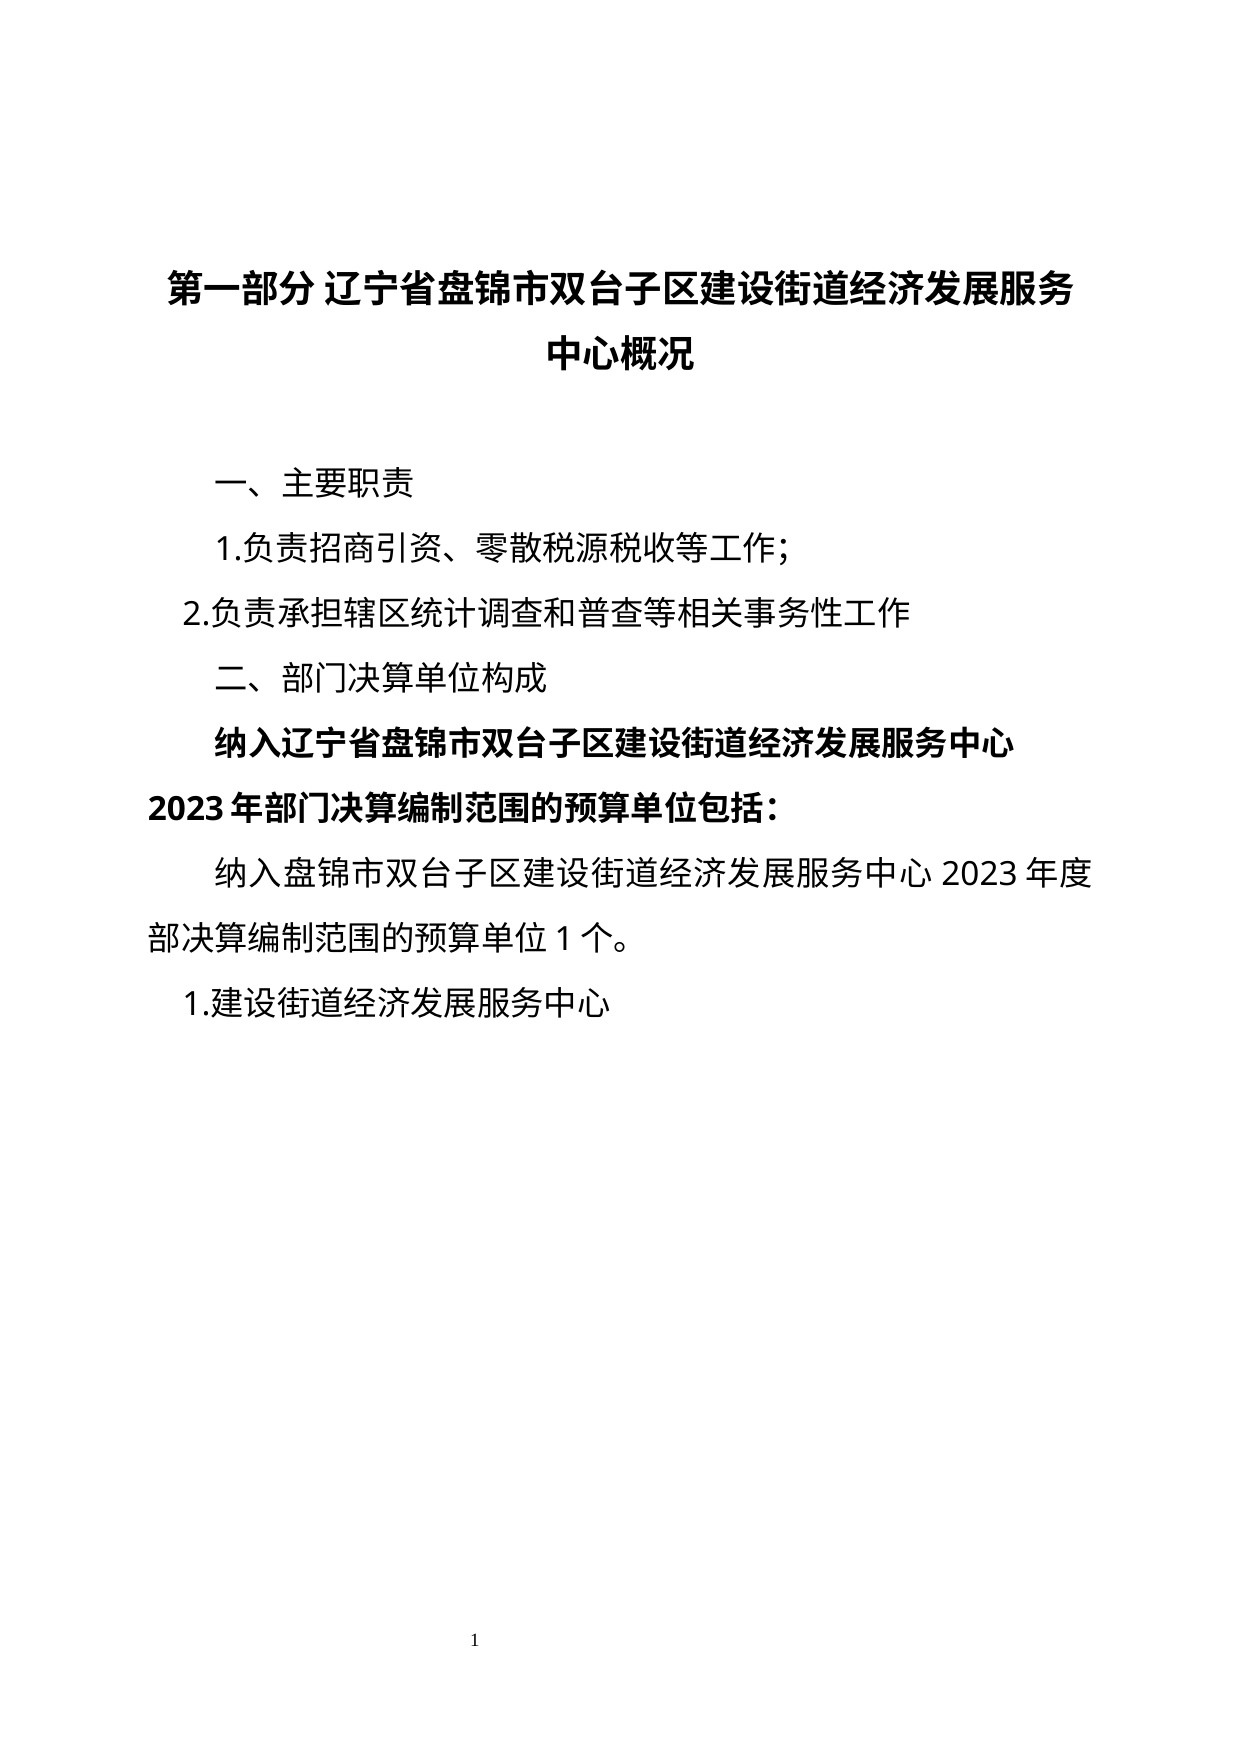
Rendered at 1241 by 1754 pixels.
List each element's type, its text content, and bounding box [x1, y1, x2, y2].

text 1.负责招商引资、零散税源税收等工作； 2.负责承担辖区统计调查和普查等相关事务性工作 [148, 513, 1093, 643]
text 一、主要职责 [148, 448, 1093, 513]
text 二、部门决算单位构成 [148, 643, 1093, 708]
text 纳入辽宁省盘锦市双台子区建设街道经济发展服务中心2023年部门决算编制范围的预算单位包括： [148, 708, 1093, 838]
text 第一部分 辽宁省盘锦市双台子区建设街道经济发展服务中心概况 [148, 253, 1093, 383]
text 纳入盘锦市双台子区建设街道经济发展服务中心2023年度部决算编制范围的预算单位1个。 1.建设街道经济发展服务中心 [148, 838, 1093, 1033]
